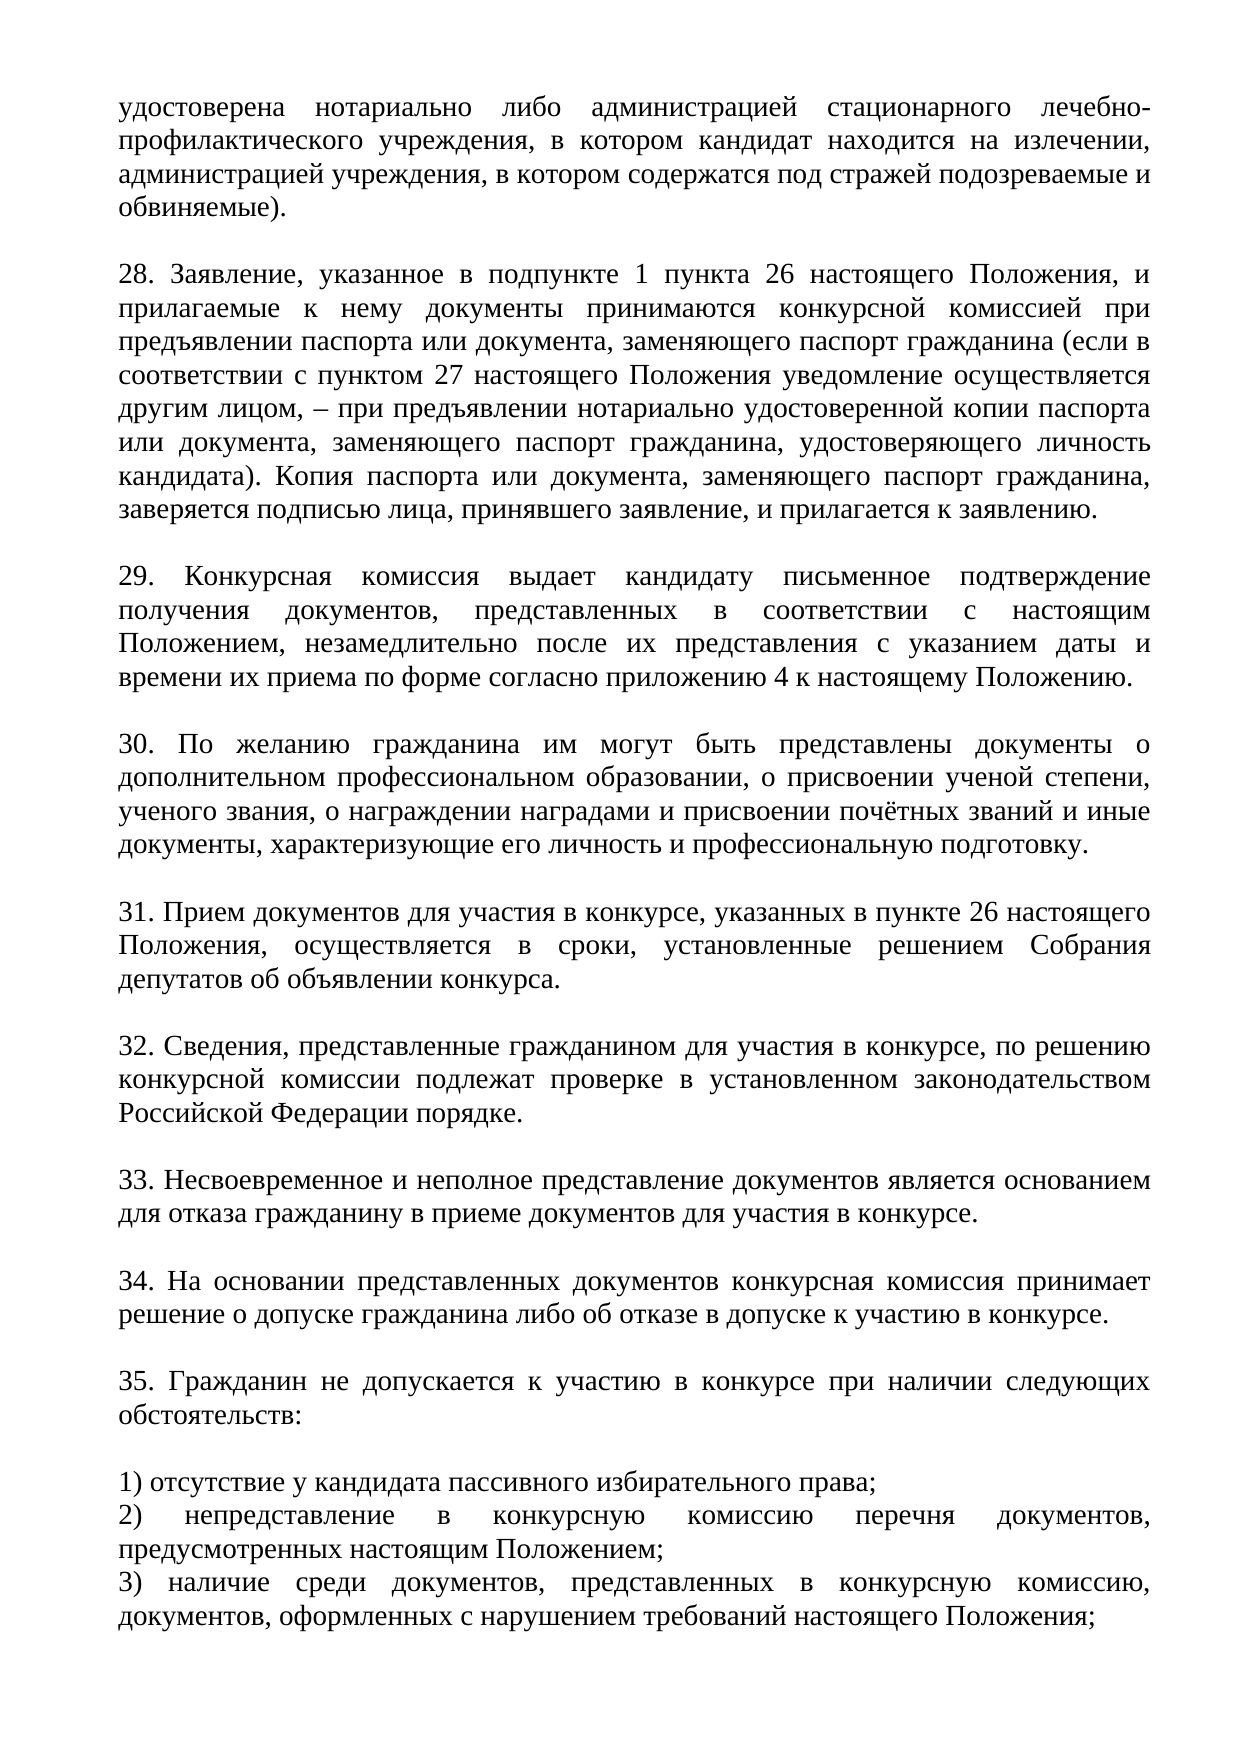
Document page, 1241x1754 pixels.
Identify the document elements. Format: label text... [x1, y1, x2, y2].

text 30. По желанию гражданина им могут быть представлены документы о дополнительном профессиональном образовании, о присвоении ученой степени, ученого звания, о награждении наградами и присвоении почётных званий и иные документы, характеризующие его личность и профессиональную подготовку. [118, 726, 1152, 860]
text 35. Гражданин не допускается к участию в конкурсе при наличии следующих обстоятельств: [118, 1363, 1152, 1430]
text 33. Несвоевременное и неполное представление документов является основанием для отказа гражданину в приеме документов для участия в конкурсе. [118, 1162, 1152, 1229]
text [118, 89, 1152, 223]
text 31. Прием документов для участия в конкурсе, указанных в пункте 26 настоящего Положения, осуществляется в сроки, установленные решением Собрания депутатов об объявлении конкурса. [118, 894, 1152, 994]
text 3) наличие среди документов, представленных в конкурсную комиссию, документов, оформленных с нарушением требований настоящего Положения; [118, 1564, 1152, 1632]
text 28. Заявление, указанное в подпункте 1 пункта 26 настоящего Положения, и прилагаемые к нему документы принимаются конкурсной комиссией при предъявлении паспорта или документа, заменяющего паспорт гражданина (если в соответствии с пунктом 27 настоящего Положения уведомление осуществляется другим лицом, – при предъявлении нотариально удостоверенной копии паспорта или документа, заменяющего паспорт гражданина, удостоверяющего личность кандидата). Копия паспорта или документа, заменяющего паспорт гражданина, заверяется подписью лица, принявшего заявление, и прилагается к заявлению. [118, 256, 1152, 525]
text 2) непредставление в конкурсную комиссию перечня документов, предусмотренных настоящим Положением; [118, 1497, 1152, 1564]
text 32. Сведения, представленные гражданином для участия в конкурсе, по решению конкурсной комиссии подлежат проверке в установленном законодательством Российской Федерации порядке. [118, 1028, 1152, 1128]
text 1) отсутствие у кандидата пассивного избирательного права; [118, 1464, 1152, 1497]
text 29. Конкурсная комиссия выдает кандидату письменное подтверждение получения документов, представленных в соответствии с настоящим Положением, незамедлительно после их представления с указанием даты и времени их приема по форме согласно приложению 4 к настоящему Положению. [118, 558, 1152, 692]
text 34. На основании представленных документов конкурсная комиссия принимает решение о допуске гражданина либо об отказе в допуске к участию в конкурсе. [118, 1263, 1152, 1330]
